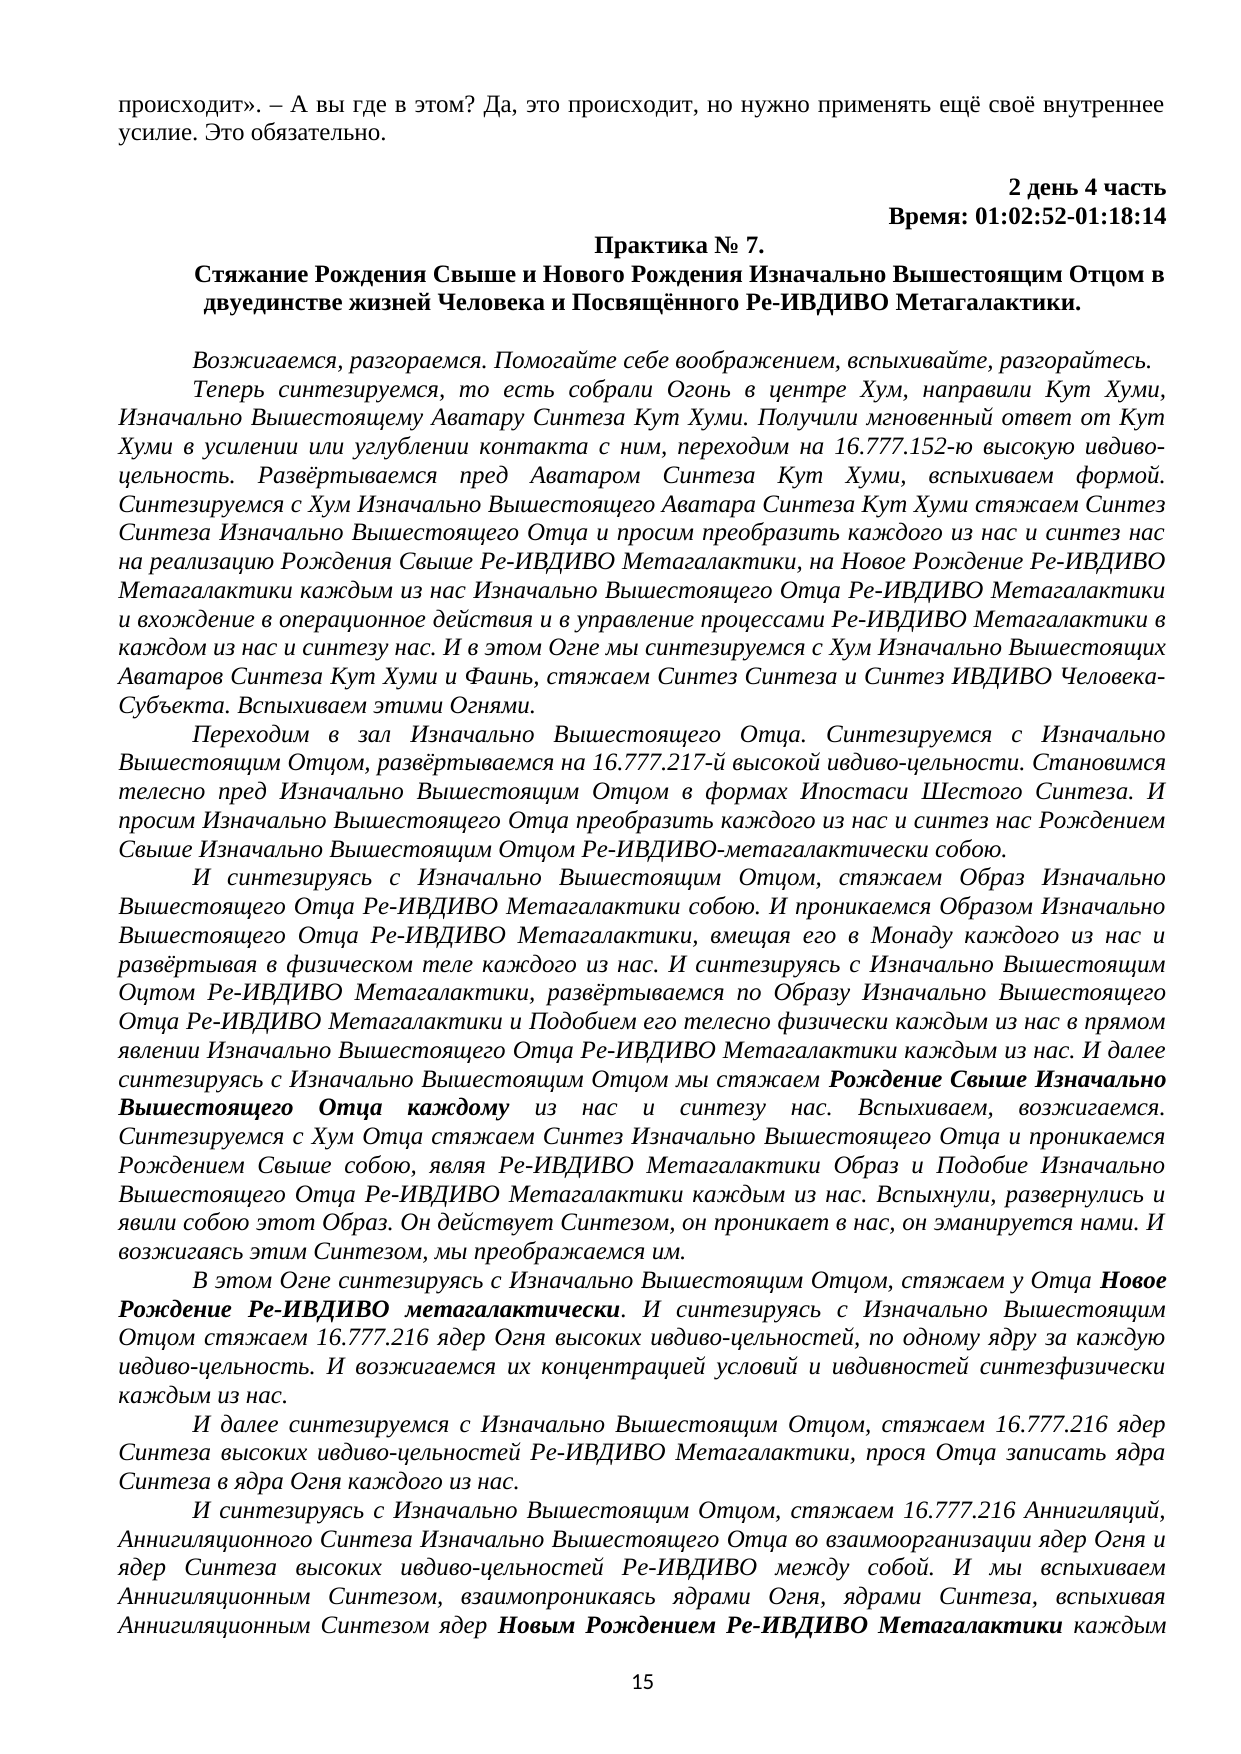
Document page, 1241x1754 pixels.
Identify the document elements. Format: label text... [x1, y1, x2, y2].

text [118, 1495, 1167, 1639]
text Переходим в зал Изначально Вышестоящего Отца. Синтезируемся с Изначально Вышестоящим Отцом, развёртываемся на 16.777.217-й высокой ивдиво-цельности. Становимся телесно пред Изначально Вышестоящим Отцом в формах Ипостаси Шестого Синтеза. И просим Изначально Вышестоящего Отца преобразить каждого из нас и синтез нас Рождением Свыше Изначально Вышестоящим Отцом Ре-ИВДИВО-метагалактически собою. [118, 719, 1167, 862]
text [118, 89, 1167, 146]
text Время: 01:02:52-01:18:14 [118, 201, 1167, 230]
text 2 день 4 часть [118, 172, 1167, 201]
text И синтезируясь с Изначально Вышестоящим Отцом, стяжаем Образ Изначально Вышестоящего Отца Ре-ИВДИВО Метагалактики собою. И проникаемся Образом Изначально Вышестоящего Отца Ре-ИВДИВО Метагалактики, вмещая его в Монаду каждого из нас и развёртывая в физическом теле каждого из нас. И синтезируясь с Изначально Вышестоящим Оцтом Ре-ИВДИВО Метагалактики, развёртываемся по Образу Изначально Вышестоящего Отца Ре-ИВДИВО Метагалактики и Подобием его телесно физически каждым из нас в прямом явлении Изначально Вышестоящего Отца Ре-ИВДИВО Метагалактики каждым из нас. И далее синтезируясь с Изначально Вышестоящим Отцом мы стяжаем Рождение Свыше Изначально Вышестоящего Отца каждому из нас и синтезу нас. Вспыхиваем, возжигаемся. Синтезируемся с Хум Отца стяжаем Синтез Изначально Вышестоящего Отца и проникаемся Рождением Свыше собою, являя Ре-ИВДИВО Метагалактики Образ и Подобие Изначально Вышестоящего Отца Ре-ИВДИВО Метагалактики каждым из нас. Вспыхнули, развернулись и явили собою этот Образ. Он действует Синтезом, он проникает в нас, он эманируется нами. И возжигаясь этим Синтезом, мы преображаемся им. [118, 862, 1167, 1265]
text Практика № 7. [118, 230, 1167, 259]
text И далее синтезируемся с Изначально Вышестоящим Отцом, стяжаем 16.777.216 ядер Синтеза высоких ивдиво-цельностей Ре-ИВДИВО Метагалактики, прося Отца записать ядра Синтеза в ядра Огня каждого из нас. [118, 1409, 1167, 1495]
text Стяжание Рождения Свыше и Нового Рождения Изначально Вышестоящим Отцом в двуединстве жизней Человека и Посвящённого Ре-ИВДИВО Метагалактики. [118, 259, 1167, 316]
text Теперь синтезируемся, то есть собрали Огонь в центре Хум, направили Кут Хуми, Изначально Вышестоящему Аватару Синтеза Кут Хуми. Получили мгновенный ответ от Кут Хуми в усилении или углублении контакта с ним, переходим на 16.777.152-ю высокую ивдиво-цельность. Развёртываемся пред Аватаром Синтеза Кут Хуми, вспыхиваем формой. Синтезируемся с Хум Изначально Вышестоящего Аватара Синтеза Кут Хуми стяжаем Синтез Синтеза Изначально Вышестоящего Отца и просим преобразить каждого из нас и синтез нас на реализацию Рождения Свыше Ре-ИВДИВО Метагалактики, на Новое Рождение Ре-ИВДИВО Метагалактики каждым из нас Изначально Вышестоящего Отца Ре-ИВДИВО Метагалактики и вхождение в операционное действия и в управление процессами Ре-ИВДИВО Метагалактики в каждом из нас и синтезу нас. И в этом Огне мы синтезируемся с Хум Изначально Вышестоящих Аватаров Синтеза Кут Хуми и Фаинь, стяжаем Синтез Синтеза и Синтез ИВДИВО Человека-Субъекта. Вспыхиваем этими Огнями. [118, 374, 1167, 719]
text Возжигаемся, разгораемся. Помогайте себе воображением, вспыхивайте, разгорайтесь. [118, 345, 1167, 374]
text В этом Огне синтезируясь с Изначально Вышестоящим Отцом, стяжаем у Отца Новое Рождение Ре-ИВДИВО метагалактически. И синтезируясь с Изначально Вышестоящим Отцом стяжаем 16.777.216 ядер Огня высоких ивдиво-цельностей, по одному ядру за каждую ивдиво-цельность. И возжигаемся их концентрацией условий и ивдивностей синтезфизически каждым из нас. [118, 1265, 1167, 1409]
